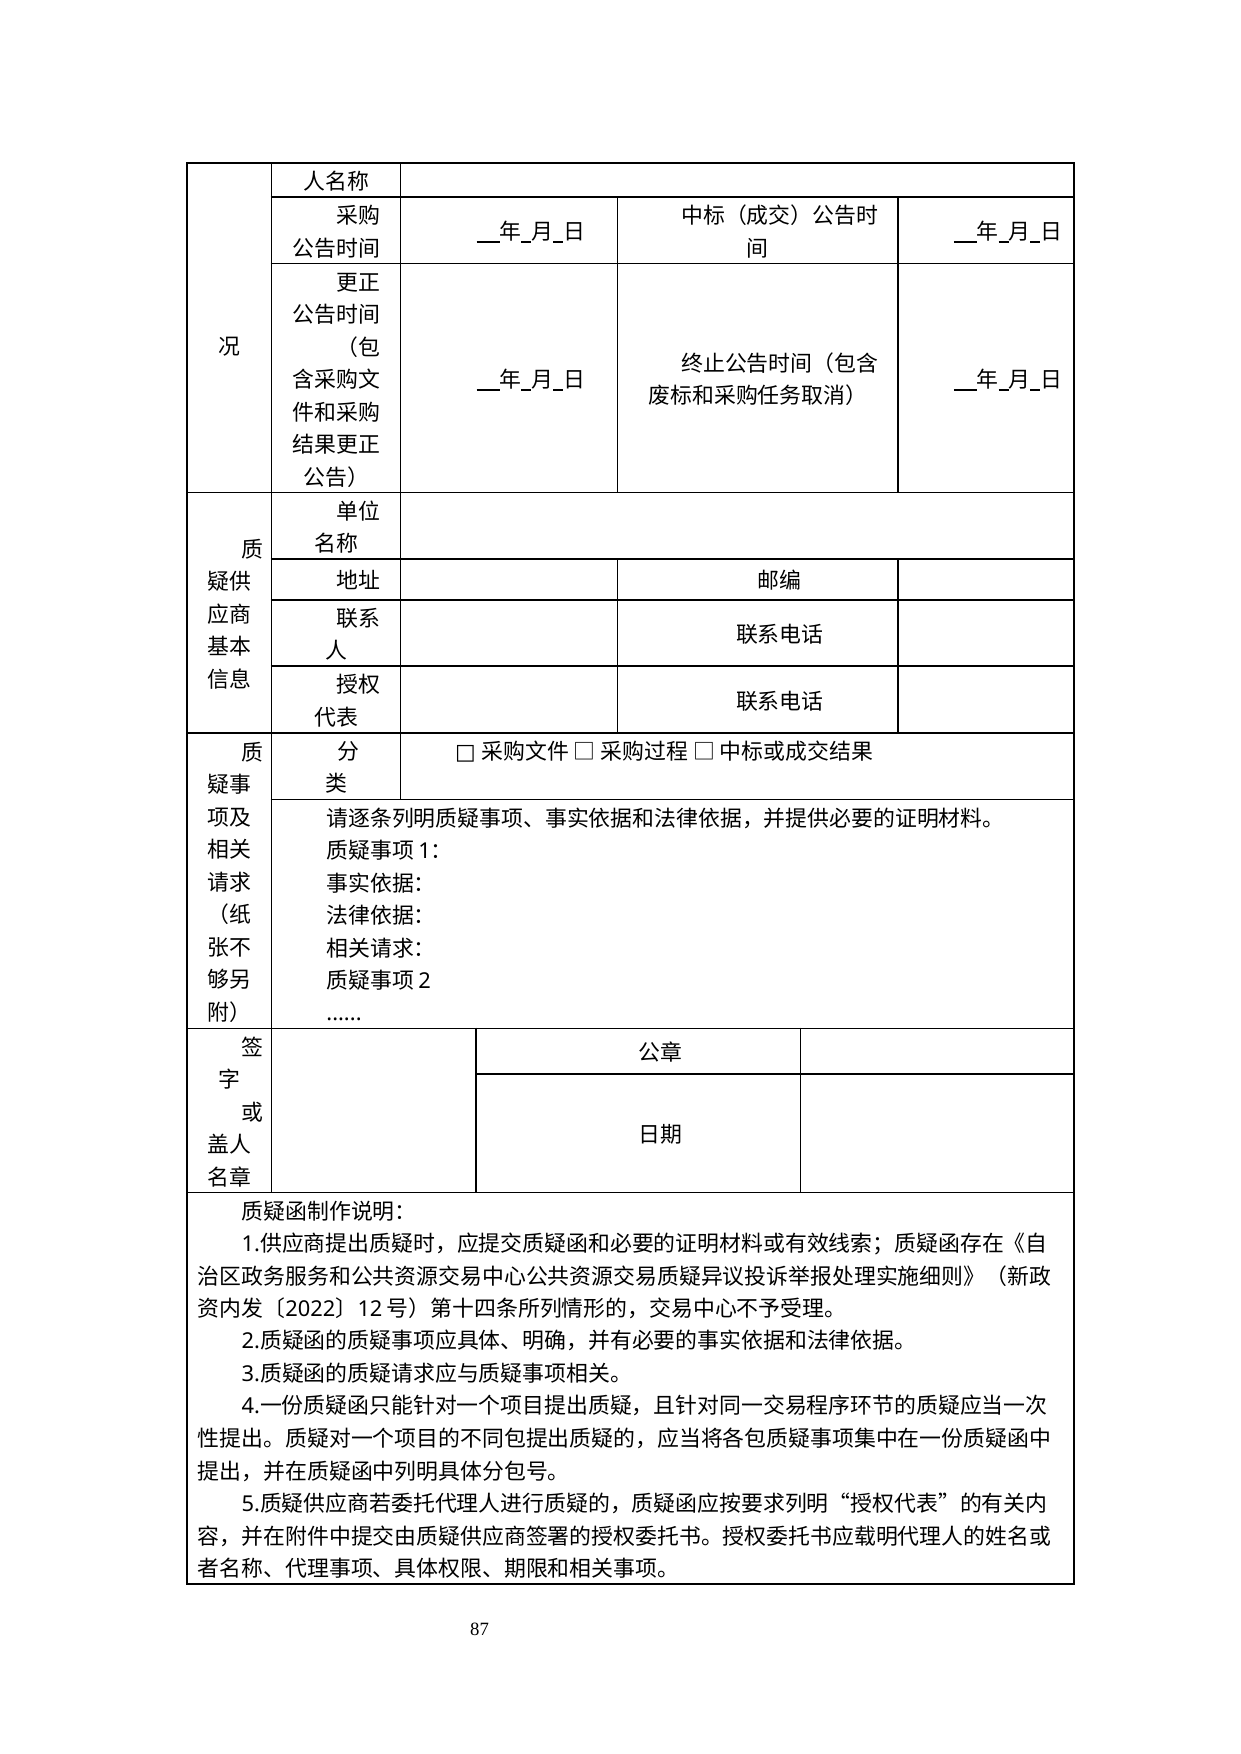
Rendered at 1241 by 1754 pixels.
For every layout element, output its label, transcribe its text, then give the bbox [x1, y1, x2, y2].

table_cell [401, 601, 617, 665]
table_cell 签字 或盖人名章 [188, 1029, 271, 1192]
table_cell 日期 [477, 1075, 800, 1192]
table_cell 中标（成交）公告时间 [618, 198, 897, 263]
table_cell [801, 1029, 1073, 1073]
table_cell 分 类 [272, 734, 400, 798]
table_cell [401, 164, 1073, 196]
table_cell [401, 493, 1073, 558]
table_cell 单位名称 [272, 493, 400, 558]
table_cell [801, 1075, 1073, 1192]
table_cell [899, 560, 1073, 599]
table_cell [188, 1193, 1073, 1583]
table_cell [401, 560, 617, 599]
table_cell 邮编 [618, 560, 897, 599]
table_cell 年 月 日 [401, 264, 617, 492]
table_cell 年 月 日 [899, 264, 1073, 492]
table_cell 终止公告时间（包含废标和采购任务取消） [618, 264, 897, 492]
table_cell 请逐条列明质疑事项、事实依据和法律依据，并提供必要的证明材料。 质疑事项1： 事实依据： 法律依据： 相关请求： 质疑事项2 ...... [272, 800, 1073, 1028]
table_cell 采购公告时间 [272, 198, 400, 263]
table_cell [272, 1029, 475, 1192]
table_cell 年 月 日 [899, 198, 1073, 263]
table_cell 公章 [477, 1029, 800, 1073]
table_cell 联系电话 [618, 667, 897, 732]
table_cell 更正公告时间 （包含采购文件和采购结果更正公告） [272, 264, 400, 492]
table_cell 年 月 日 [401, 198, 617, 263]
table_cell 质疑事项及相关请求（纸张不够另附） [188, 734, 271, 1028]
table_cell 联系人 [272, 601, 400, 665]
table_cell [899, 667, 1073, 732]
table_cell 采购人名称 [272, 164, 400, 196]
table_cell [401, 667, 617, 732]
table_cell 联系电话 [618, 601, 897, 665]
table_cell [899, 601, 1073, 665]
table_cell 授权代表 [272, 667, 400, 732]
table_cell 地址 [272, 560, 400, 599]
table_cell □ 采购文件 □ 采购过程 □ 中标或成交结果 [401, 734, 1073, 798]
table_cell 质疑供应商基本信息 [188, 493, 271, 732]
